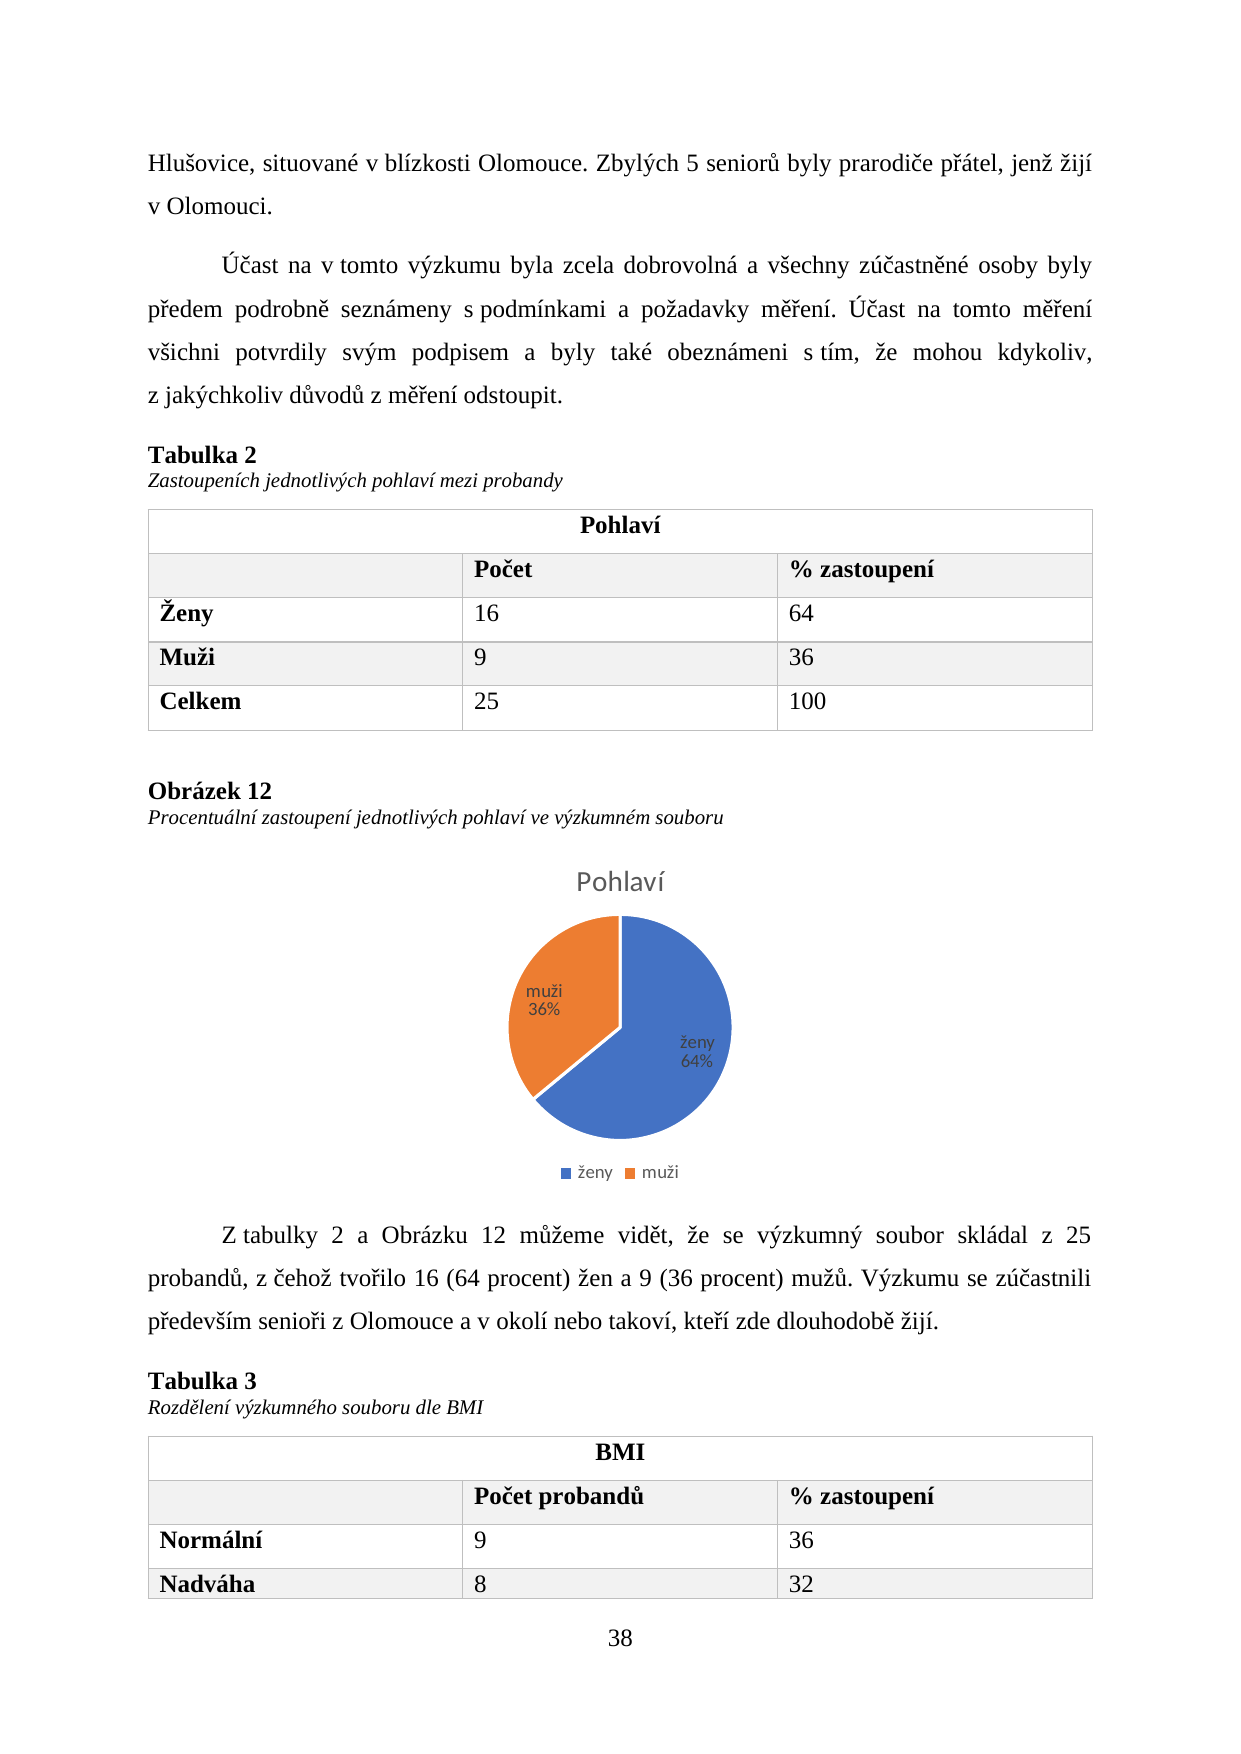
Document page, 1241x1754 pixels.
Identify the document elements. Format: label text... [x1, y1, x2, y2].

table_cell 36 [778, 1525, 1092, 1568]
table_cell Celkem [149, 686, 462, 729]
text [148, 148, 1093, 219]
table_cell [149, 554, 462, 597]
table_cell Počet [463, 554, 777, 597]
table_cell Počet probandů [463, 1481, 777, 1524]
table_cell 100 [778, 686, 1092, 729]
text Tabulka 3 Rozdělení výzkumného souboru dle BMI [148, 1366, 1093, 1419]
table_cell Muži [149, 643, 462, 685]
text Účast na v tomto výzkumu byla zcela dobrovolná a všechny zúčastněné osoby byly předem podrobně seznámeny s podmínkami a požadavky měření. Účast na tomto měření všichni potvrdily svým podpisem a byly také obeznámeni s tím, že mohou kdykoliv, z jakýchkoliv důvodů z měření odstoupit. [148, 251, 1093, 409]
table_cell 64 [778, 598, 1092, 641]
table_cell 16 [463, 598, 777, 641]
table_cell 36 [778, 643, 1092, 685]
table_cell [149, 1481, 462, 1524]
table_cell 25 [463, 686, 777, 729]
text Z tabulky 2 a Obrázku 12 můžeme vidět, že se výzkumný soubor skládal z 25 probandů, z čehož tvořilo 16 (64 procent) žen a 9 (36 procent) mužů. Výzkumu se zúčastnili především senioři z Olomouce a v okolí nebo takoví, kteří zde dlouhodobě žijí. [148, 1220, 1093, 1335]
table_cell Nadváha [149, 1569, 462, 1598]
table_header Pohlaví [149, 510, 1092, 553]
table_header BMI [149, 1437, 1092, 1480]
table_cell Normální [149, 1525, 462, 1568]
table_cell 9 [463, 1525, 777, 1568]
table_cell 9 [463, 643, 777, 685]
table_cell 8 [463, 1569, 777, 1598]
table_cell % zastoupení [778, 554, 1092, 597]
text Obrázek 12 Procentuální zastoupení jednotlivých pohlaví ve výzkumném souboru [148, 776, 1093, 829]
table_cell Ženy [149, 598, 462, 641]
table_cell % zastoupení [778, 1481, 1092, 1524]
table_cell 32 [778, 1569, 1092, 1598]
text Tabulka 2 Zastoupeních jednotlivých pohlaví mezi probandy [148, 440, 1093, 492]
